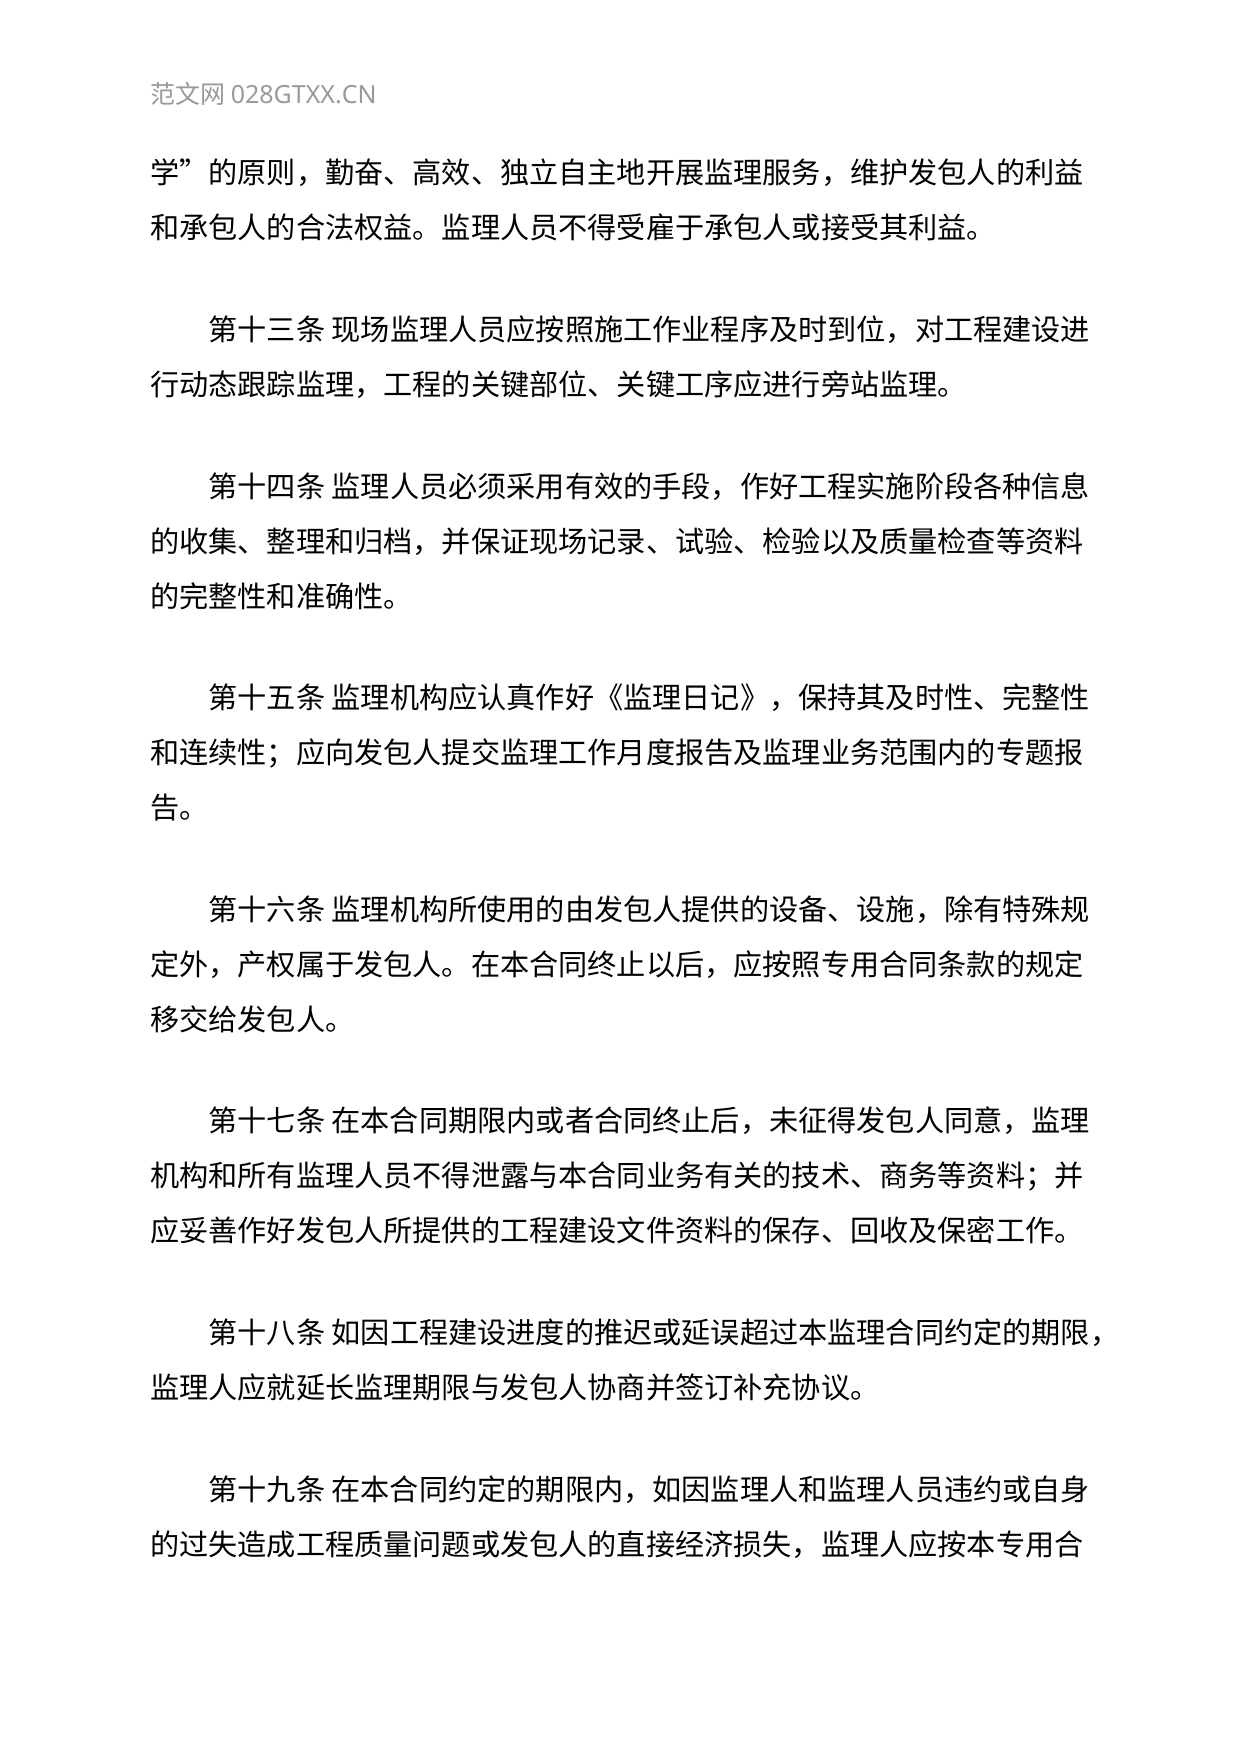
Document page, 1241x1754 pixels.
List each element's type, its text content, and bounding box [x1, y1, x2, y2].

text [150, 150, 1090, 247]
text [150, 1466, 1090, 1563]
text 第十四条 监理人员必须采用有效的手段，作好工程实施阶段各种信息的收集、整理和归档，并保证现场记录、试验、检验以及质量检查等资料的完整性和准确性。 [150, 463, 1090, 615]
text 第十六条 监理机构所使用的由发包人提供的设备、设施，除有特殊规定外，产权属于发包人。在本合同终止以后，应按照专用合同条款的规定移交给发包人。 [150, 886, 1090, 1038]
text 第十三条 现场监理人员应按照施工作业程序及时到位，对工程建设进行动态跟踪监理，工程的关键部位、关键工序应进行旁站监理。 [150, 307, 1090, 404]
text 第十五条 监理机构应认真作好《监理日记》，保持其及时性、完整性和连续性；应向发包人提交监理工作月度报告及监理业务范围内的专题报告。 [150, 675, 1090, 827]
text 第十七条 在本合同期限内或者合同终止后，未征得发包人同意，监理机构和所有监理人员不得泄露与本合同业务有关的技术、商务等资料；并应妥善作好发包人所提供的工程建设文件资料的保存、回收及保密工作。 [150, 1098, 1090, 1250]
text 第十八条 如因工程建设进度的推迟或延误超过本监理合同约定的期限，监理人应就延长监理期限与发包人协商并签订补充协议。 [150, 1309, 1090, 1407]
